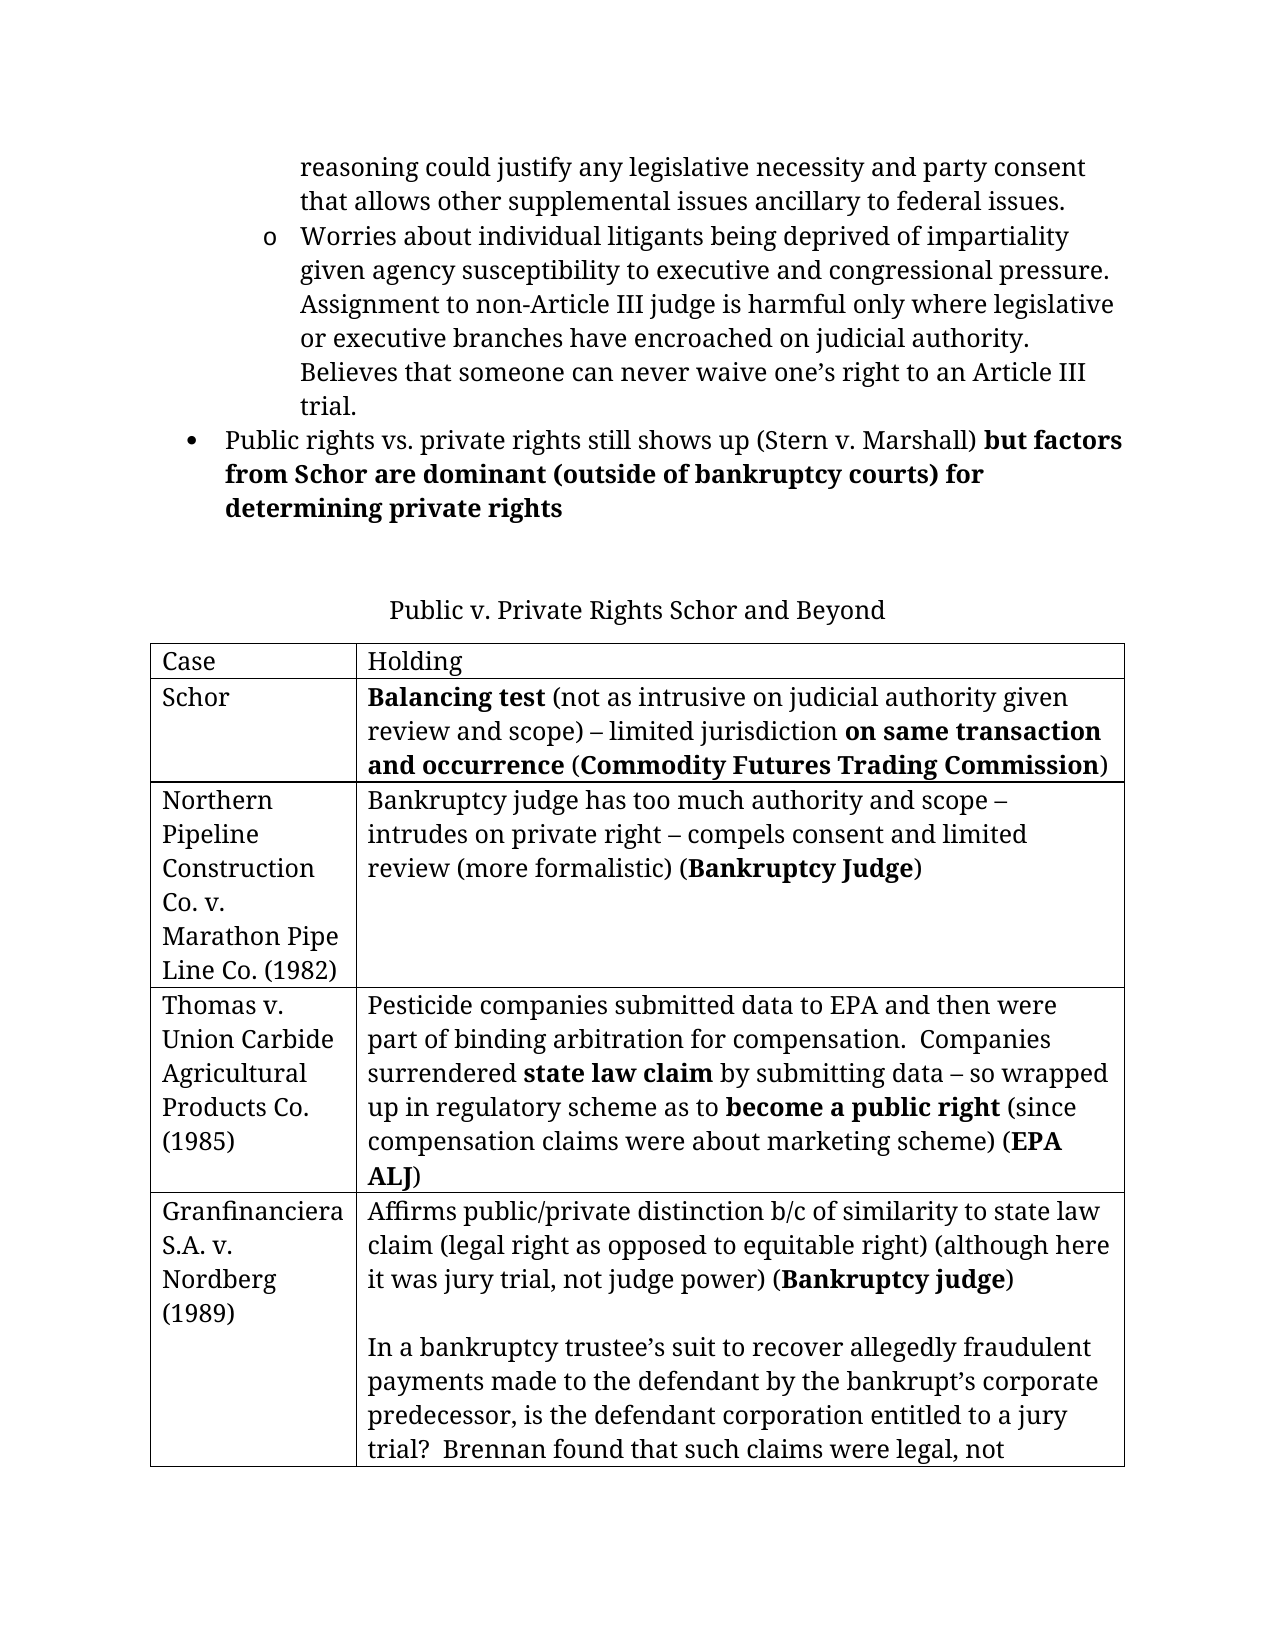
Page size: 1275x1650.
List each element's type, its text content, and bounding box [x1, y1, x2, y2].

table_cell Northern Pipeline Construction Co. v. Marathon Pipe Line Co. (1982) [151, 783, 356, 987]
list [262, 150, 1125, 218]
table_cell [357, 1193, 1124, 1466]
table_cell Balancing test (not as intrusive on judicial authority given review and scope) – limited jurisdiction on same transaction and occurrence (Commodity Futures Trading Commission) [357, 679, 1124, 781]
list Worries about individual litigants being deprived of impartiality given agency susceptibility to executive and congressional pressure. Assignment to non-Article III judge is harmful only where legislative or executive branches have encroached on judicial authority. Believes that someone can never waive one’s right to an Article III trial. [262, 218, 1125, 423]
table_cell Schor [151, 679, 356, 781]
table_cell Pesticide companies submitted data to EPA and then were part of binding arbitration for compensation. Companies surrendered state law claim by submitting data – so wrapped up in regulatory scheme as to become a public right (since compensation claims were about marketing scheme) (EPA ALJ) [357, 988, 1124, 1192]
text Public v. Private Rights Schor and Beyond [150, 592, 1125, 626]
table_cell Bankruptcy judge has too much authority and scope – intrudes on private right – compels consent and limited review (more formalistic) (Bankruptcy Judge) [357, 783, 1124, 987]
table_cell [151, 1193, 356, 1466]
table_header Holding [357, 644, 1124, 678]
list Public rights vs. private rights still shows up (Stern v. Marshall) but factors from Schor are dominant (outside of bankruptcy courts) for determining private rights [187, 423, 1125, 525]
table_header Case [151, 644, 356, 678]
table_cell Thomas v. Union Carbide Agricultural Products Co. (1985) [151, 988, 356, 1192]
